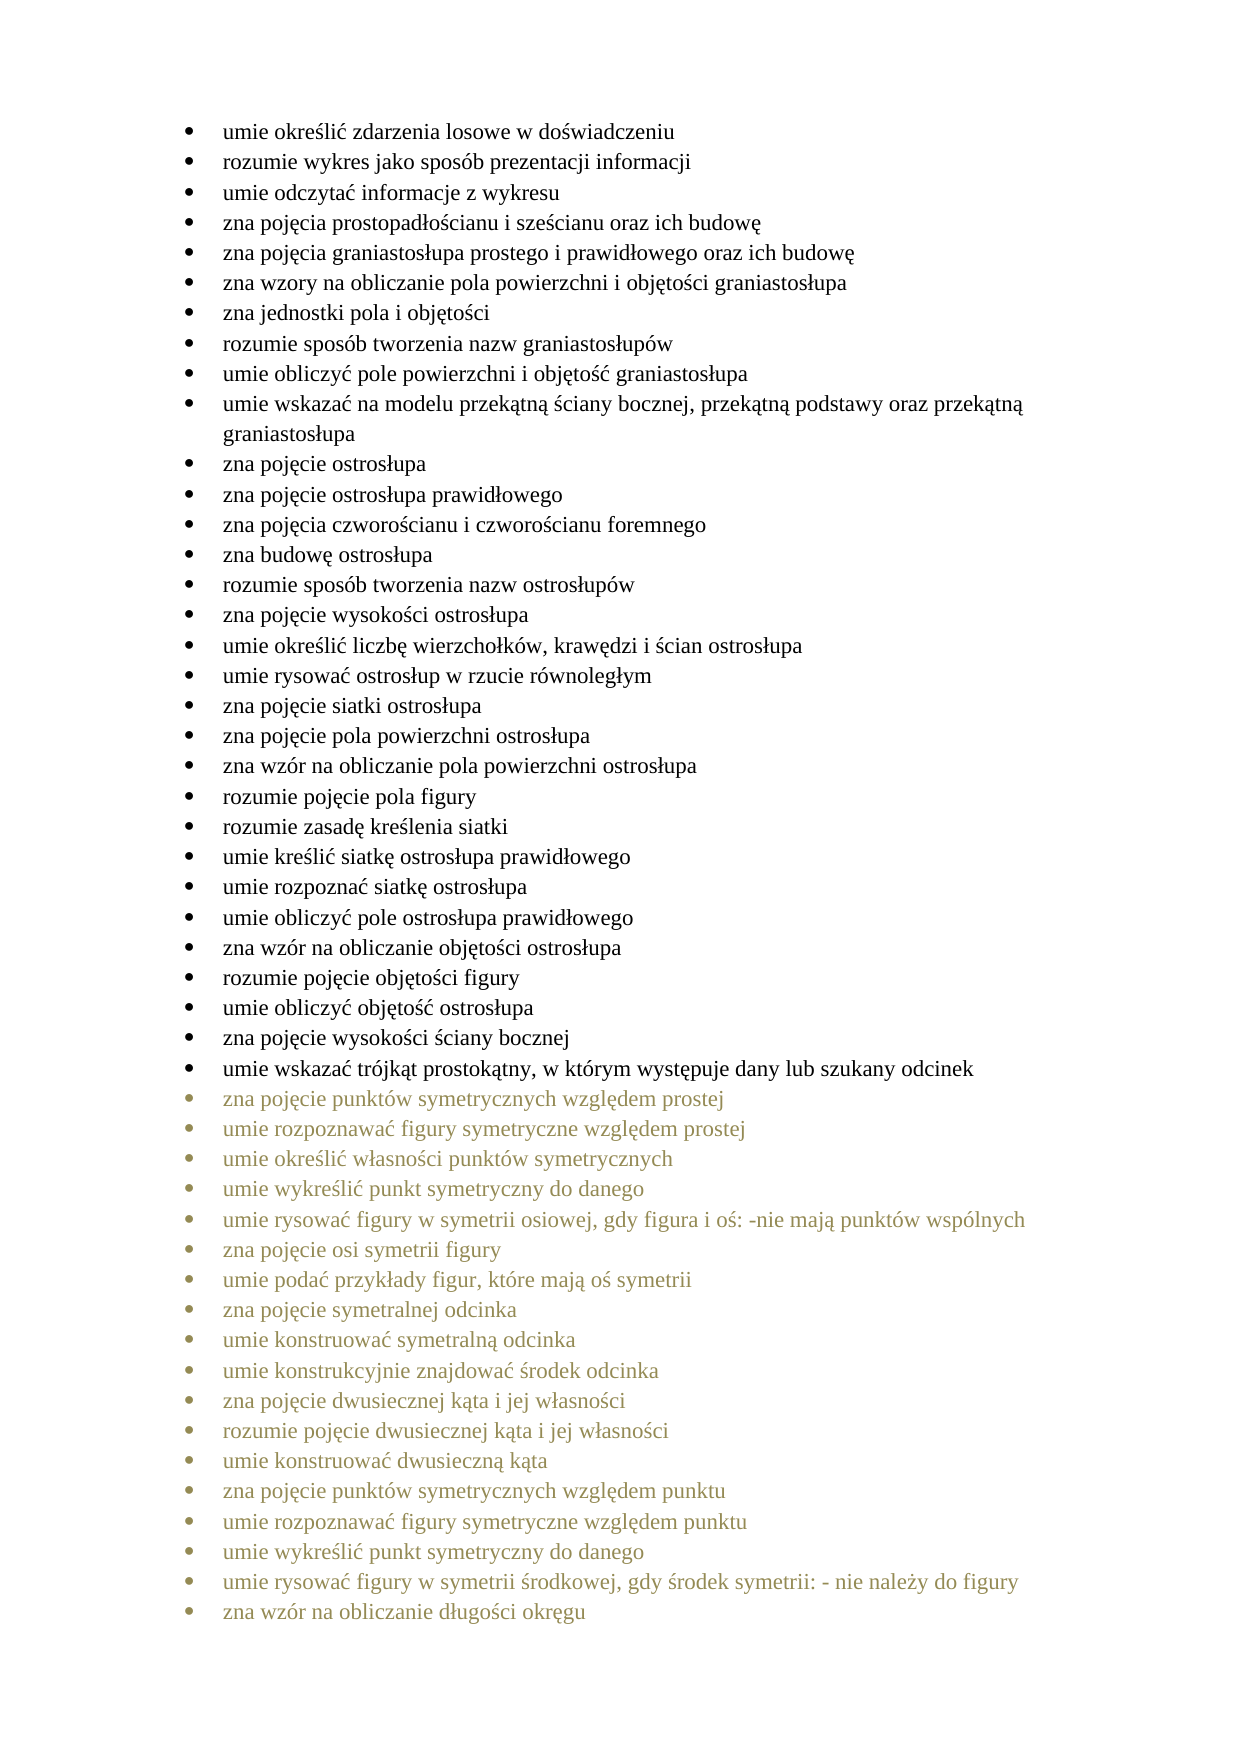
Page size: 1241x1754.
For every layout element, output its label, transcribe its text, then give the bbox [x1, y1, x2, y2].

list umie konstruować dwusieczną kąta [185, 1447, 1122, 1474]
list zna pojęcia graniastosłupa prostego i prawidłowego oraz ich budowę [185, 239, 1122, 265]
list umie określić własności punktów symetrycznych [185, 1145, 1122, 1172]
list umie rozpoznawać figury symetryczne względem punktu [185, 1508, 1122, 1534]
list umie wykreślić punkt symetryczny do danego [185, 1175, 1122, 1202]
list zna budowę ostrosłupa [185, 541, 1122, 567]
list umie rysować ostrosłup w rzucie równoległym [185, 662, 1122, 688]
list zna pojęcie punktów symetrycznych względem prostej [185, 1085, 1122, 1111]
list zna pojęcie siatki ostrosłupa [185, 692, 1122, 718]
list umie konstrukcyjnie znajdować środek odcinka [185, 1357, 1122, 1383]
list zna pojęcie wysokości ostrosłupa [185, 601, 1122, 628]
list rozumie sposób tworzenia nazw ostrosłupów [185, 571, 1122, 598]
list rozumie sposób tworzenia nazw graniastosłupów [185, 329, 1122, 356]
list rozumie pojęcie objętości figury [185, 964, 1122, 990]
list rozumie wykres jako sposób prezentacji informacji [185, 148, 1122, 175]
list zna wzór na obliczanie pola powierzchni ostrosłupa [185, 752, 1122, 779]
list umie rozpoznawać figury symetryczne względem prostej [185, 1115, 1122, 1141]
list rozumie pojęcie pola figury [185, 783, 1122, 809]
list umie wskazać trójkąt prostokątny, w którym występuje dany lub szukany odcinek [185, 1054, 1122, 1081]
list zna jednostki pola i objętości [185, 299, 1122, 326]
list umie rysować figury w symetrii środkowej, gdy środek symetrii: - nie należy do figury [185, 1568, 1122, 1594]
list zna pojęcie ostrosłupa [185, 450, 1122, 477]
list umie wykreślić punkt symetryczny do danego [185, 1538, 1122, 1564]
list zna pojęcie punktów symetrycznych względem punktu [185, 1477, 1122, 1504]
list zna pojęcie pola powierzchni ostrosłupa [185, 722, 1122, 749]
list zna wzór na obliczanie długości okręgu [185, 1598, 1122, 1625]
list zna pojęcie ostrosłupa prawidłowego [185, 481, 1122, 507]
list umie konstruować symetralną odcinka [185, 1326, 1122, 1353]
list rozumie pojęcie dwusiecznej kąta i jej własności [185, 1417, 1122, 1443]
list umie wskazać na modelu przekątną ściany bocznej, przekątną podstawy oraz przekątną graniastosłupa [185, 390, 1122, 447]
list umie odczytać informacje z wykresu [185, 178, 1122, 205]
list zna pojęcia prostopadłościanu i sześcianu oraz ich budowę [185, 209, 1122, 235]
list umie podać przykłady figur, które mają oś symetrii [185, 1266, 1122, 1292]
list umie rysować figury w symetrii osiowej, gdy figura i oś: -nie mają punktów wspólnych [185, 1206, 1122, 1232]
list umie obliczyć pole ostrosłupa prawidłowego [185, 903, 1122, 930]
list zna wzory na obliczanie pola powierzchni i objętości graniastosłupa [185, 269, 1122, 296]
list umie kreślić siatkę ostrosłupa prawidłowego [185, 843, 1122, 869]
list rozumie zasadę kreślenia siatki [185, 813, 1122, 839]
list zna pojęcie symetralnej odcinka [185, 1296, 1122, 1323]
list zna pojęcie dwusiecznej kąta i jej własności [185, 1387, 1122, 1413]
list umie określić zdarzenia losowe w doświadczeniu [185, 118, 1122, 144]
list zna wzór na obliczanie objętości ostrosłupa [185, 934, 1122, 960]
list zna pojęcie wysokości ściany bocznej [185, 1024, 1122, 1051]
list zna pojęcie osi symetrii figury [185, 1236, 1122, 1262]
list umie określić liczbę wierzchołków, krawędzi i ścian ostrosłupa [185, 632, 1122, 658]
list umie rozpoznać siatkę ostrosłupa [185, 873, 1122, 900]
list umie obliczyć pole powierzchni i objętość graniastosłupa [185, 360, 1122, 386]
list zna pojęcia czworościanu i czworościanu foremnego [185, 511, 1122, 537]
list umie obliczyć objętość ostrosłupa [185, 994, 1122, 1021]
